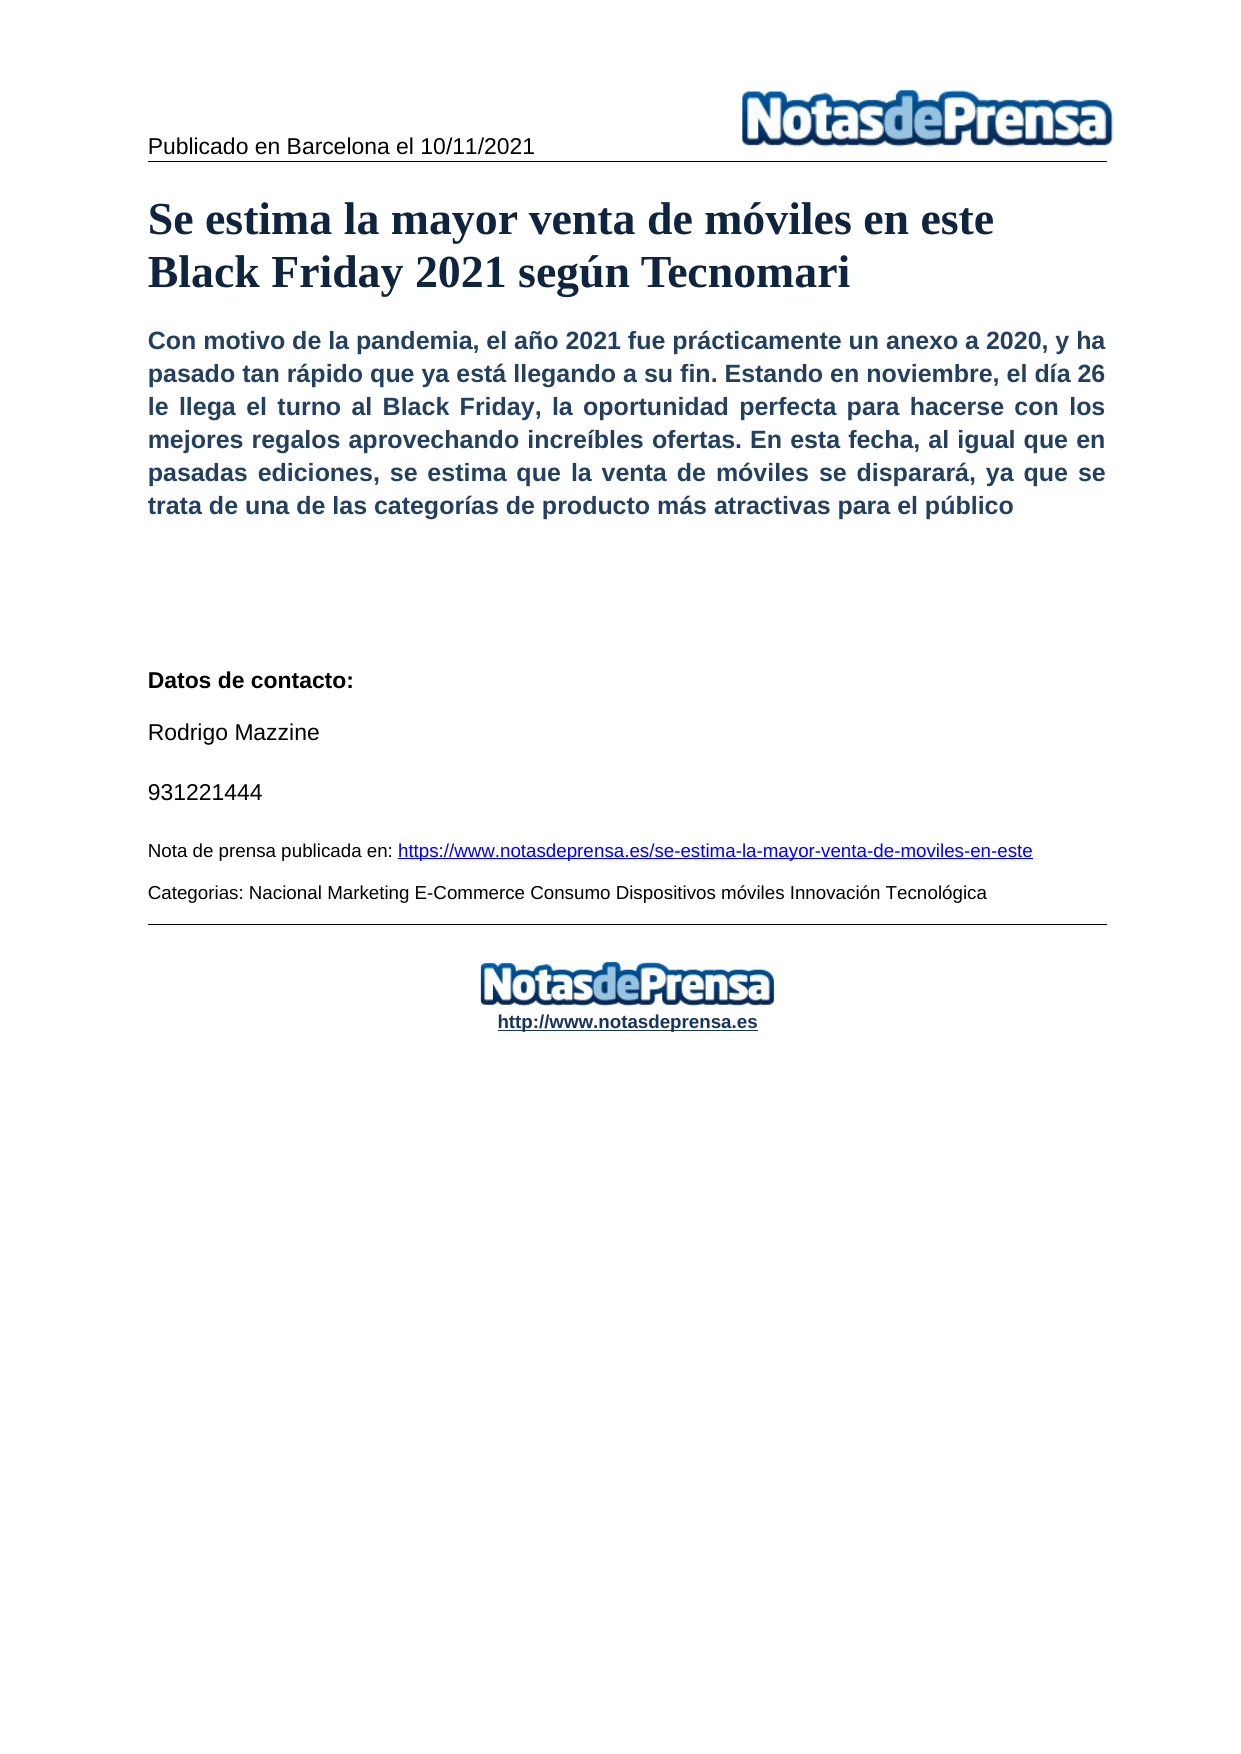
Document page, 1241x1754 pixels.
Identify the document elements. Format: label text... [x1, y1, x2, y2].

subtitle Con motivo de la pandemia, el año 2021 fue prácticamente un anexo a 2020, y ha pasado tan rápido que ya está llegando a su fin. Estando en noviembre, el día 26 le llega el turno al Black Friday, la oportunidad perfecta para hacerse con los mejores regalos aprovechando increíbles ofertas. En esta fecha, al igual que en pasadas ediciones, se estima que la venta de móviles se disparará, ya que se trata de una de las categorías de producto más atractivas para el público [148, 326, 1107, 520]
text http://www.notasdeprensa.es [148, 1011, 1107, 1033]
subtitle Se estima la mayor venta de móviles en este Black Friday 2021 según Tecnomari [148, 192, 1107, 297]
text Rodrigo Mazzine [148, 718, 1063, 745]
text Publicado en Barcelona el 10/11/2021 [148, 133, 1107, 161]
text Categorias: Nacional Marketing E-Commerce Consumo Dispositivos móviles Innovación Tecnológica [148, 882, 1107, 903]
picture [742, 90, 1113, 148]
text 931221444 [148, 779, 1063, 805]
picture [480, 961, 775, 1007]
text Nota de prensa publicada en: https://www.notasdeprensa.es/se-estima-la-mayor-venta-de-moviles-en-este [148, 839, 1107, 861]
text Datos de contacto: [148, 667, 1107, 694]
